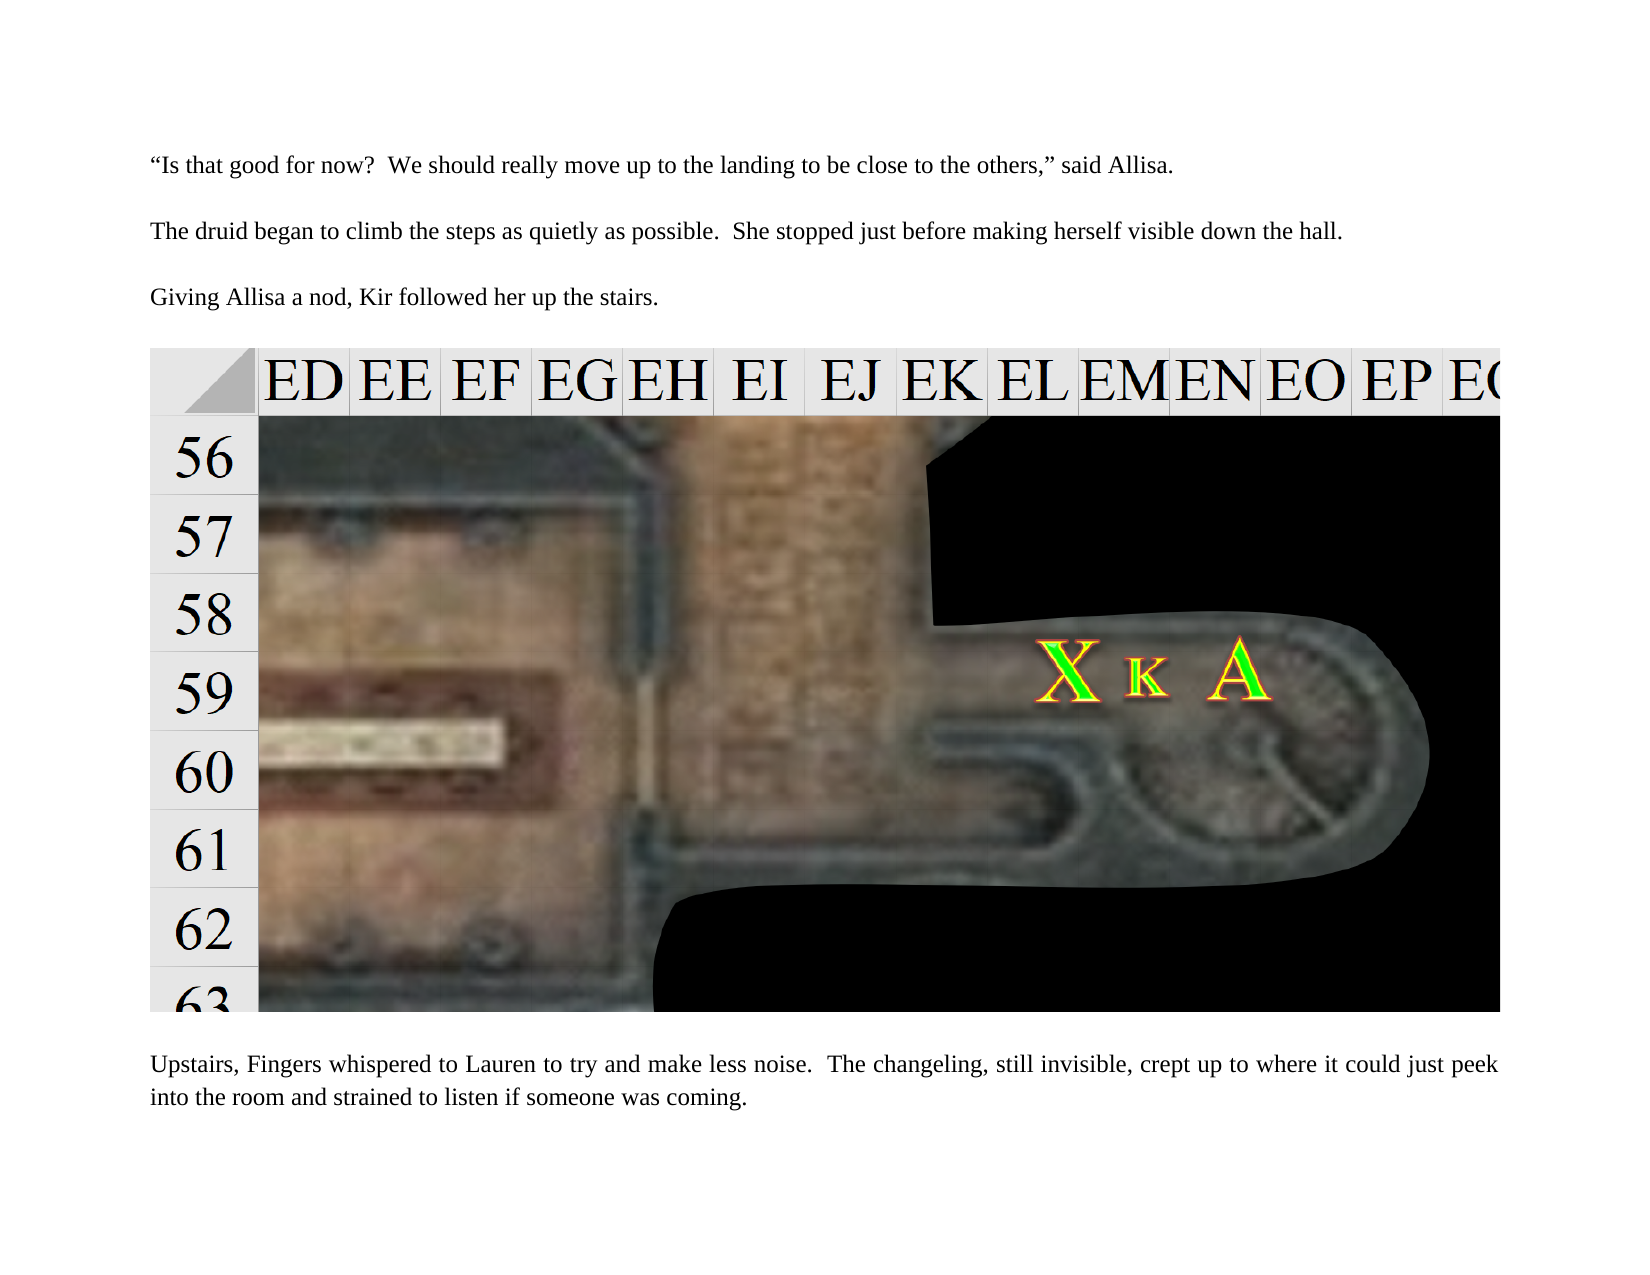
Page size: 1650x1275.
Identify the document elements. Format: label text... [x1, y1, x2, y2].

text Giving Allisa a nod, Kir followed her up the stairs. [150, 282, 1500, 311]
picture [150, 348, 1500, 1012]
text “Is that good for now? We should really move up to the landing to be close to the others,” said Allisa. [150, 150, 1500, 179]
text Upstairs, Fingers whispered to Lauren to try and make less noise. The changeling, still invisible, crept up to where it could just peek into the room and strained to listen if someone was coming. [150, 1049, 1500, 1111]
text The druid began to climb the steps as quietly as possible. She stopped just before making herself visible down the hall. [150, 216, 1500, 245]
